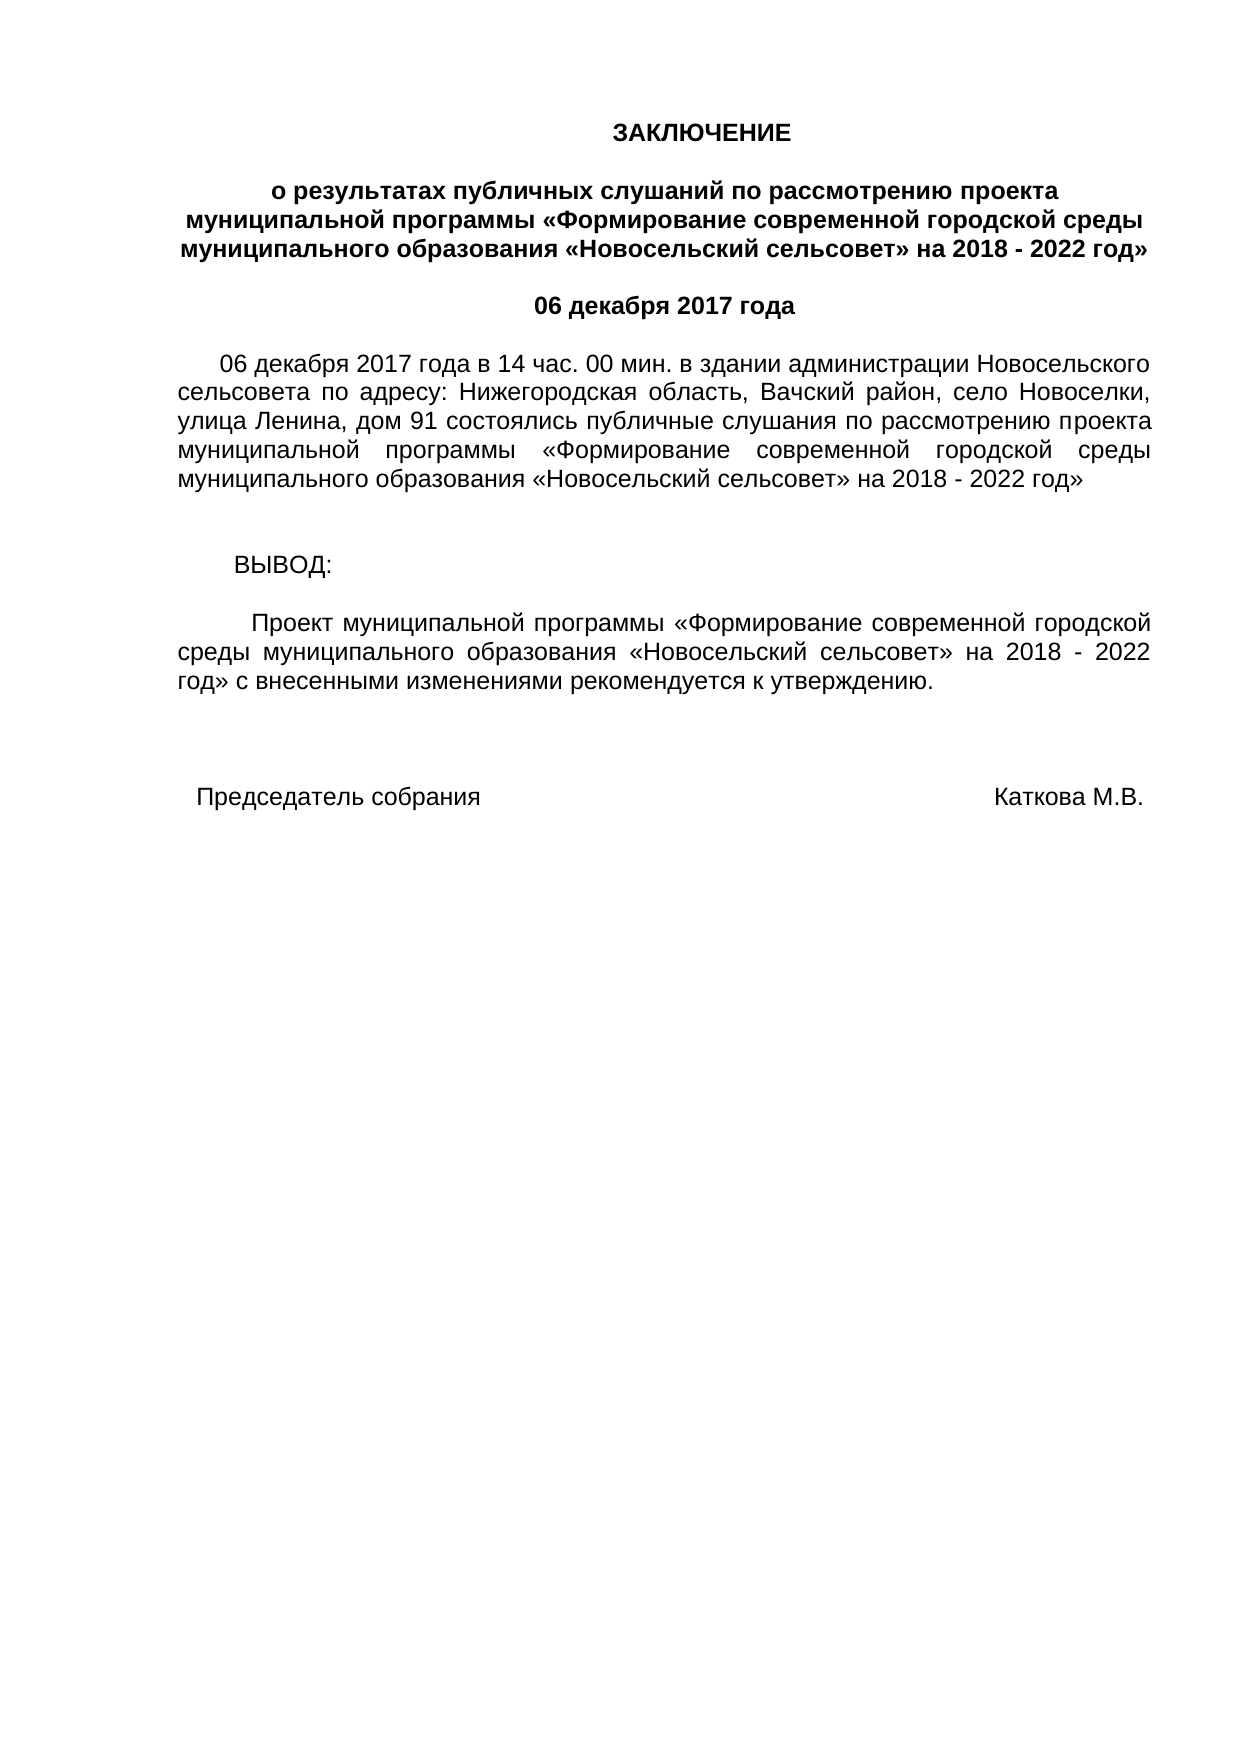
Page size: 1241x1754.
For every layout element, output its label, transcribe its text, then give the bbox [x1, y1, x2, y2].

text ВЫВОД: [177, 550, 1152, 579]
text о результатах публичных слушаний по рассмотрению проекта муниципальной программы «Формирование современной городской среды муниципального образования «Новосельский сельсовет» на 2018 - 2022 год» [177, 176, 1152, 262]
text ЗАКЛЮЧЕНИЕ [252, 118, 1152, 147]
text 06 декабря 2017 года в 14 час. 00 мин. в здании администрации Новосельского сельсовета по адресу: Нижегородская область, Вачский район, село Новоселки, улица Ленина, дом 91 состоялись публичные слушания по рассмотрению проекта муниципальной программы «Формирование современной городской среды муниципального образования «Новосельский сельсовет» на 2018 - 2022 год» [177, 348, 1152, 492]
text Проект муниципальной программы «Формирование современной городской среды муниципального образования «Новосельский сельсовет» на 2018 - 2022 год» с внесенными изменениями рекомендуется к утверждению. [177, 608, 1152, 694]
text 06 декабря 2017 года [177, 291, 1152, 320]
text Председатель собрания Каткова М.В. [177, 781, 1152, 839]
